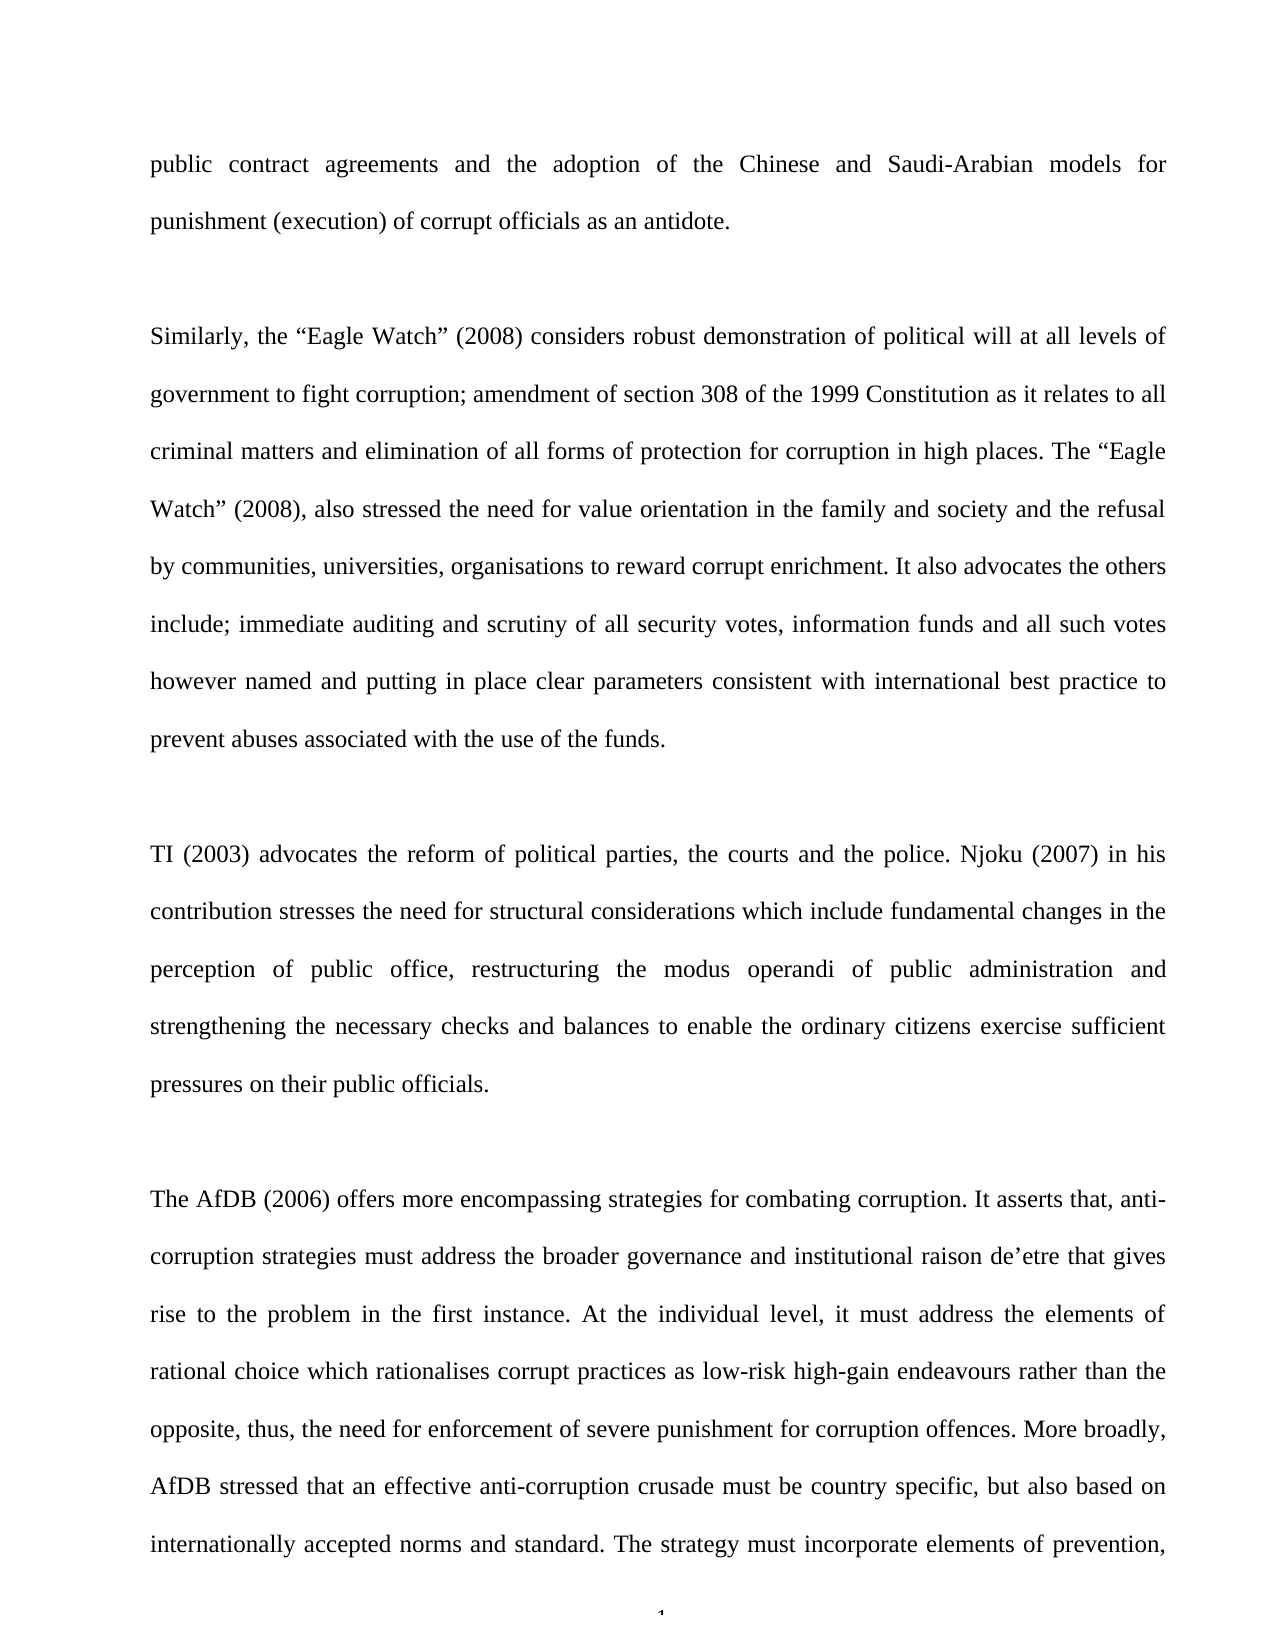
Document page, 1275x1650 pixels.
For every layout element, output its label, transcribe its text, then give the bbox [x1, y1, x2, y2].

text The AfDB (2006) offers more encompassing strategies for combating corruption. It asserts that, anti- corruption strategies must address the broader governance and institutional raison de’etre that gives rise to the problem in the first instance. At the individual level, it must address the elements of rational choice which rationalises corrupt practices as low-risk high-gain endeavours rather than the opposite, thus, the need for enforcement of severe punishment for corruption offences. More broadly, AfDB stressed that an effective anti-corruption crusade must be country specific, but also based on internationally accepted norms and standard. The strategy must incorporate elements of prevention, [150, 1184, 1167, 1558]
text TI (2003) advocates the reform of political parties, the courts and the police. Njoku (2007) in his contribution stresses the need for structural considerations which include fundamental changes in the perception of public office, restructuring the modus operandi of public administration and strengthening the necessary checks and balances to enable the ordinary citizens exercise sufficient pressures on their public officials. [150, 839, 1167, 1097]
text public contract agreements and the adoption of the Chinese and Saudi-Arabian models for punishment (execution) of corrupt officials as an antidote. [150, 149, 1167, 235]
text Similarly, the “Eagle Watch” (2008) considers robust demonstration of political will at all levels of government to fight corruption; amendment of section 308 of the 1999 Constitution as it relates to all criminal matters and elimination of all forms of protection for corruption in high places. The “Eagle Watch” (2008), also stressed the need for value orientation in the family and society and the refusal by communities, universities, organisations to reward corrupt enrichment. It also advocates the others include; immediate auditing and scrutiny of all security votes, information funds and all such votes however named and putting in place clear parameters consistent with international best practice to prevent abuses associated with the use of the funds. [150, 321, 1167, 752]
